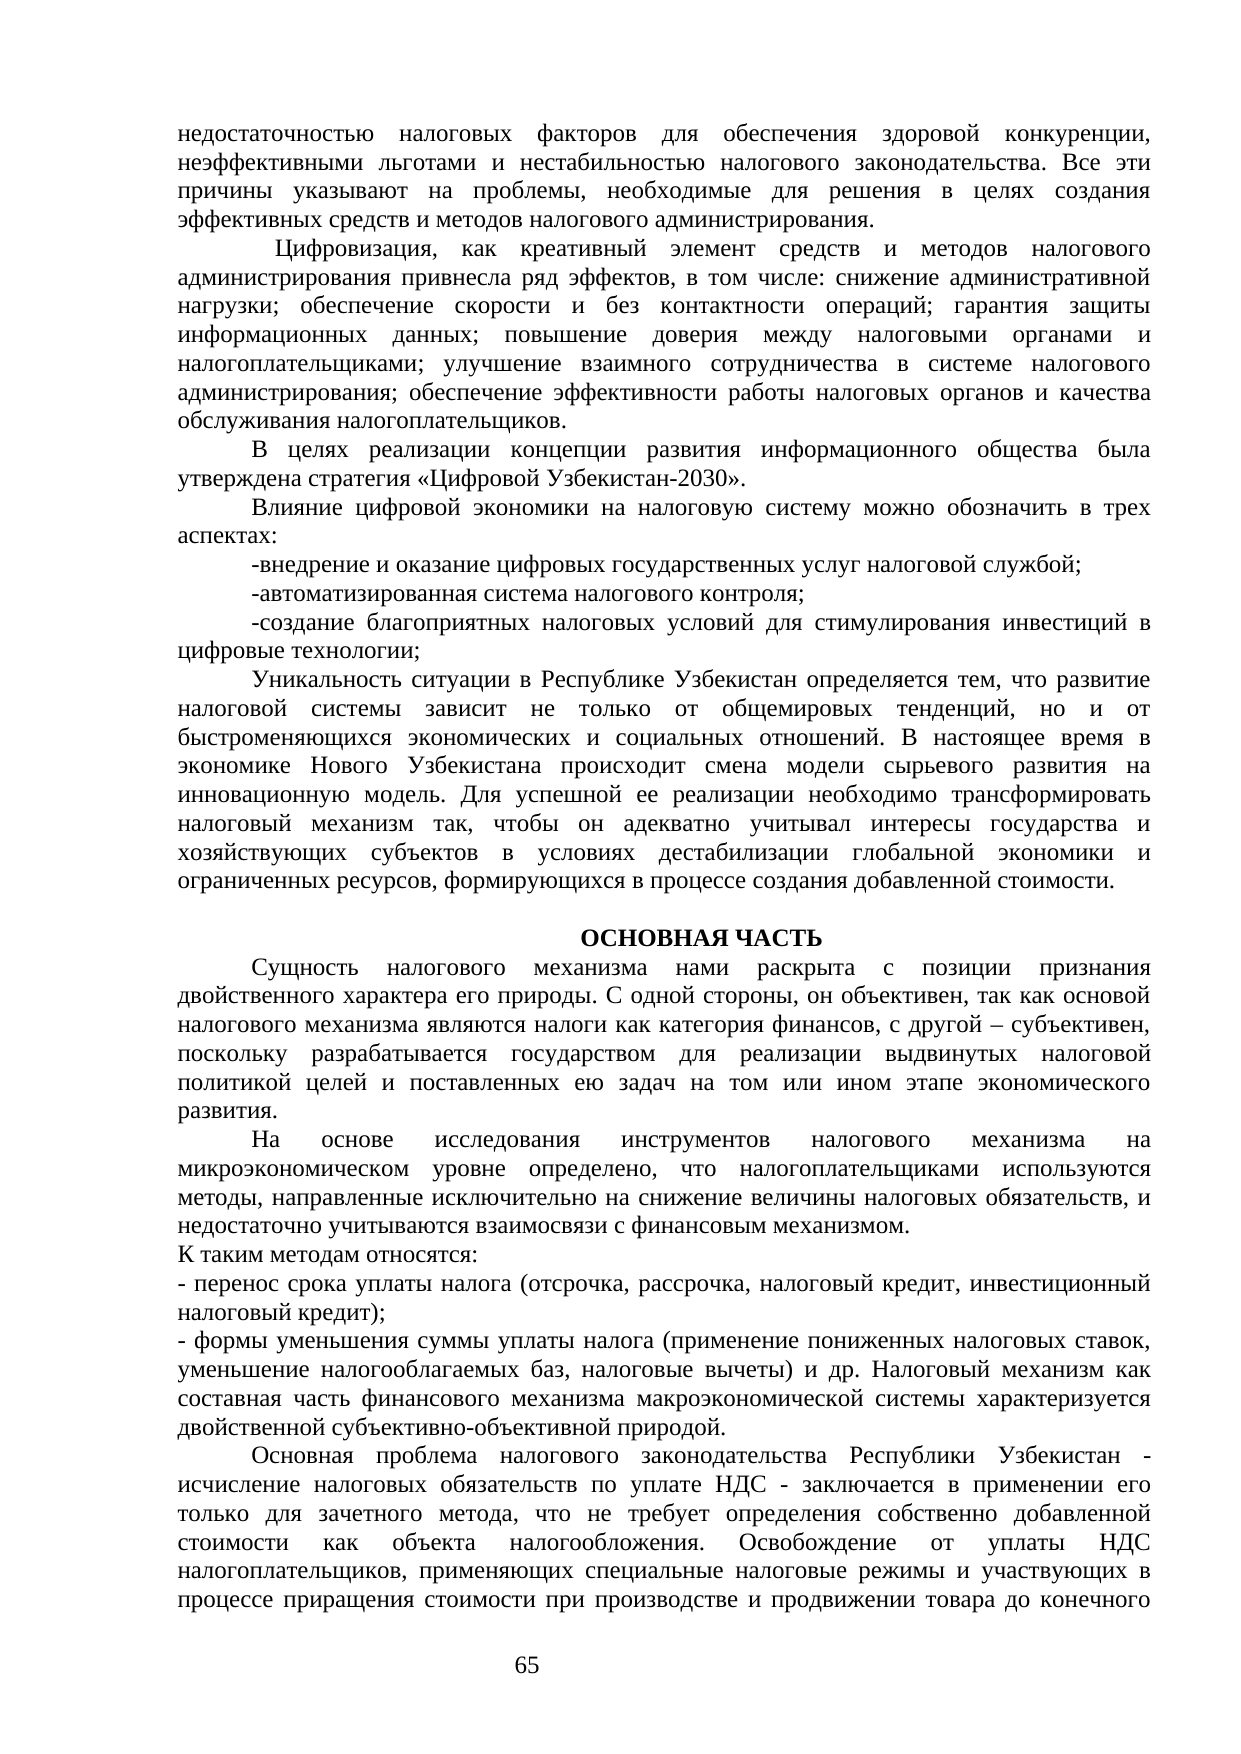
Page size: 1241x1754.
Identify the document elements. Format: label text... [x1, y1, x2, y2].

text Цифровизация, как креативный элемент средств и методов налогового администрирования привнесла ряд эффектов, в том числе: снижение административной нагрузки; обеспечение скорости и без контактности операций; гарантия защиты информационных данных; повышение доверия между налоговыми органами и налогоплательщиками; улучшение взаимного сотрудничества в системе налогового администрирования; обеспечение эффективности работы налоговых органов и качества обслуживания налогоплательщиков. [177, 233, 1152, 434]
text Уникальность ситуации в Республике Узбекистан определяется тем, что развитие налоговой системы зависит не только от общемировых тенденций, но и от быстроменяющихся экономических и социальных отношений. В настоящее время в экономике Нового Узбекистана происходит смена модели сырьевого развития на инновационную модель. Для успешной ее реализации необходимо трансформировать налоговый механизм так, чтобы он адекватно учитывал интересы государства и хозяйствующих субъектов в условиях дестабилизации глобальной экономики и ограниченных ресурсов, формирующихся в процессе создания добавленной стоимости. [177, 664, 1152, 894]
text На основе исследования инструментов налогового механизма на микроэкономическом уровне определено, что налогоплательщиками используются методы, направленные исключительно на снижение величины налоговых обязательств, и недостаточно учитываются взаимосвязи с финансовым механизмом. [177, 1124, 1152, 1239]
text -автоматизированная система налогового контроля; [177, 578, 1152, 607]
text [177, 118, 1152, 233]
text ОСНОВНАЯ ЧАСТЬ [177, 923, 1152, 952]
text -внедрение и оказание цифровых государственных услуг налоговой службой; [177, 549, 1152, 578]
text Влияние цифровой экономики на налоговую систему можно обозначить в трех аспектах: [177, 492, 1152, 549]
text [177, 1441, 1152, 1613]
text - перенос срока уплаты налога (отсрочка, рассрочка, налоговый кредит, инвестиционный налоговый кредит); [177, 1268, 1152, 1326]
text -создание благоприятных налоговых условий для стимулирования инвестиций в цифровые технологии; [177, 607, 1152, 664]
text В целях реализации концепции развития информационного общества была утверждена стратегия «Цифровой Узбекистан-2030». [177, 434, 1152, 492]
text - формы уменьшения суммы уплаты налога (применение пониженных налоговых ставок, уменьшение налогооблагаемых баз, налоговые вычеты) и др. Налоговый механизм как составная часть финансового механизма макроэкономической системы характеризуется двойственной субъективно-объективной природой. [177, 1326, 1152, 1441]
text Сущность налогового механизма нами раскрыта с позиции признания двойственного характера его природы. С одной стороны, он объективен, так как основой налогового механизма являются налоги как категория финансов, с другой – субъективен, поскольку разрабатывается государством для реализации выдвинутых налоговой политикой целей и поставленных ею задач на том или ином этапе экономического развития. [177, 952, 1152, 1124]
text К таким методам относятся: [177, 1239, 1152, 1268]
